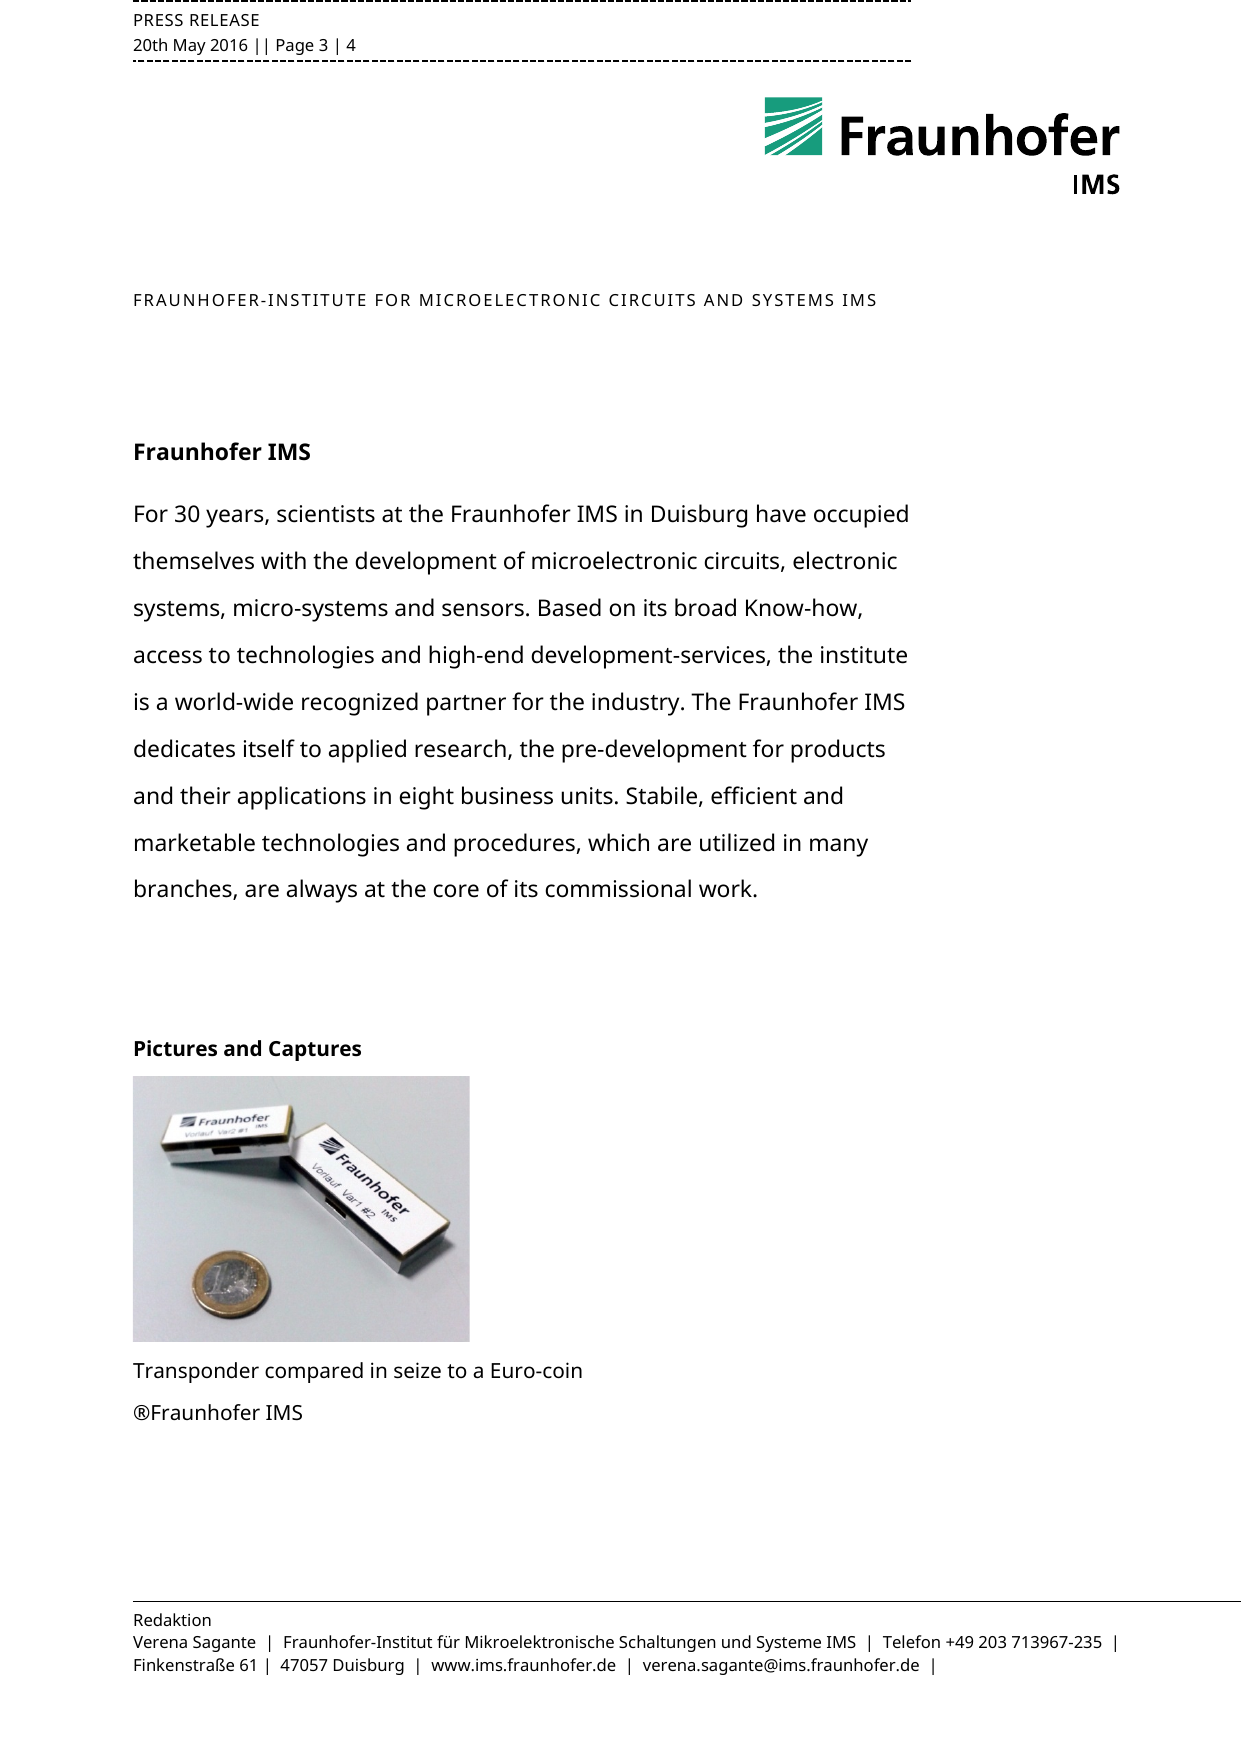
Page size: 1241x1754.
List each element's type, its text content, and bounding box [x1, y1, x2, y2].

text For 30 years, scientists at the Fraunhofer IMS in Duisburg have occupied themselves with the development of microelectronic circuits, electronic systems, micro-systems and sensors. Based on its broad Know-how, access to technologies and high-end development-services, the institute is a world-wide recognized partner for the industry. The Fraunhofer IMS dedicates itself to applied research, the pre-development for products and their applications in eight business units. Stabile, efficient and marketable technologies and procedures, which are utilized in many branches, are always at the core of its commissional work. [133, 498, 911, 904]
picture [132, 1076, 470, 1342]
text Fraunhofer IMS [133, 436, 911, 467]
text Transponder compared in seize to a Euro-coin ®Fraunhofer IMS [133, 1356, 911, 1427]
text Pictures and Captures [133, 1034, 911, 1062]
